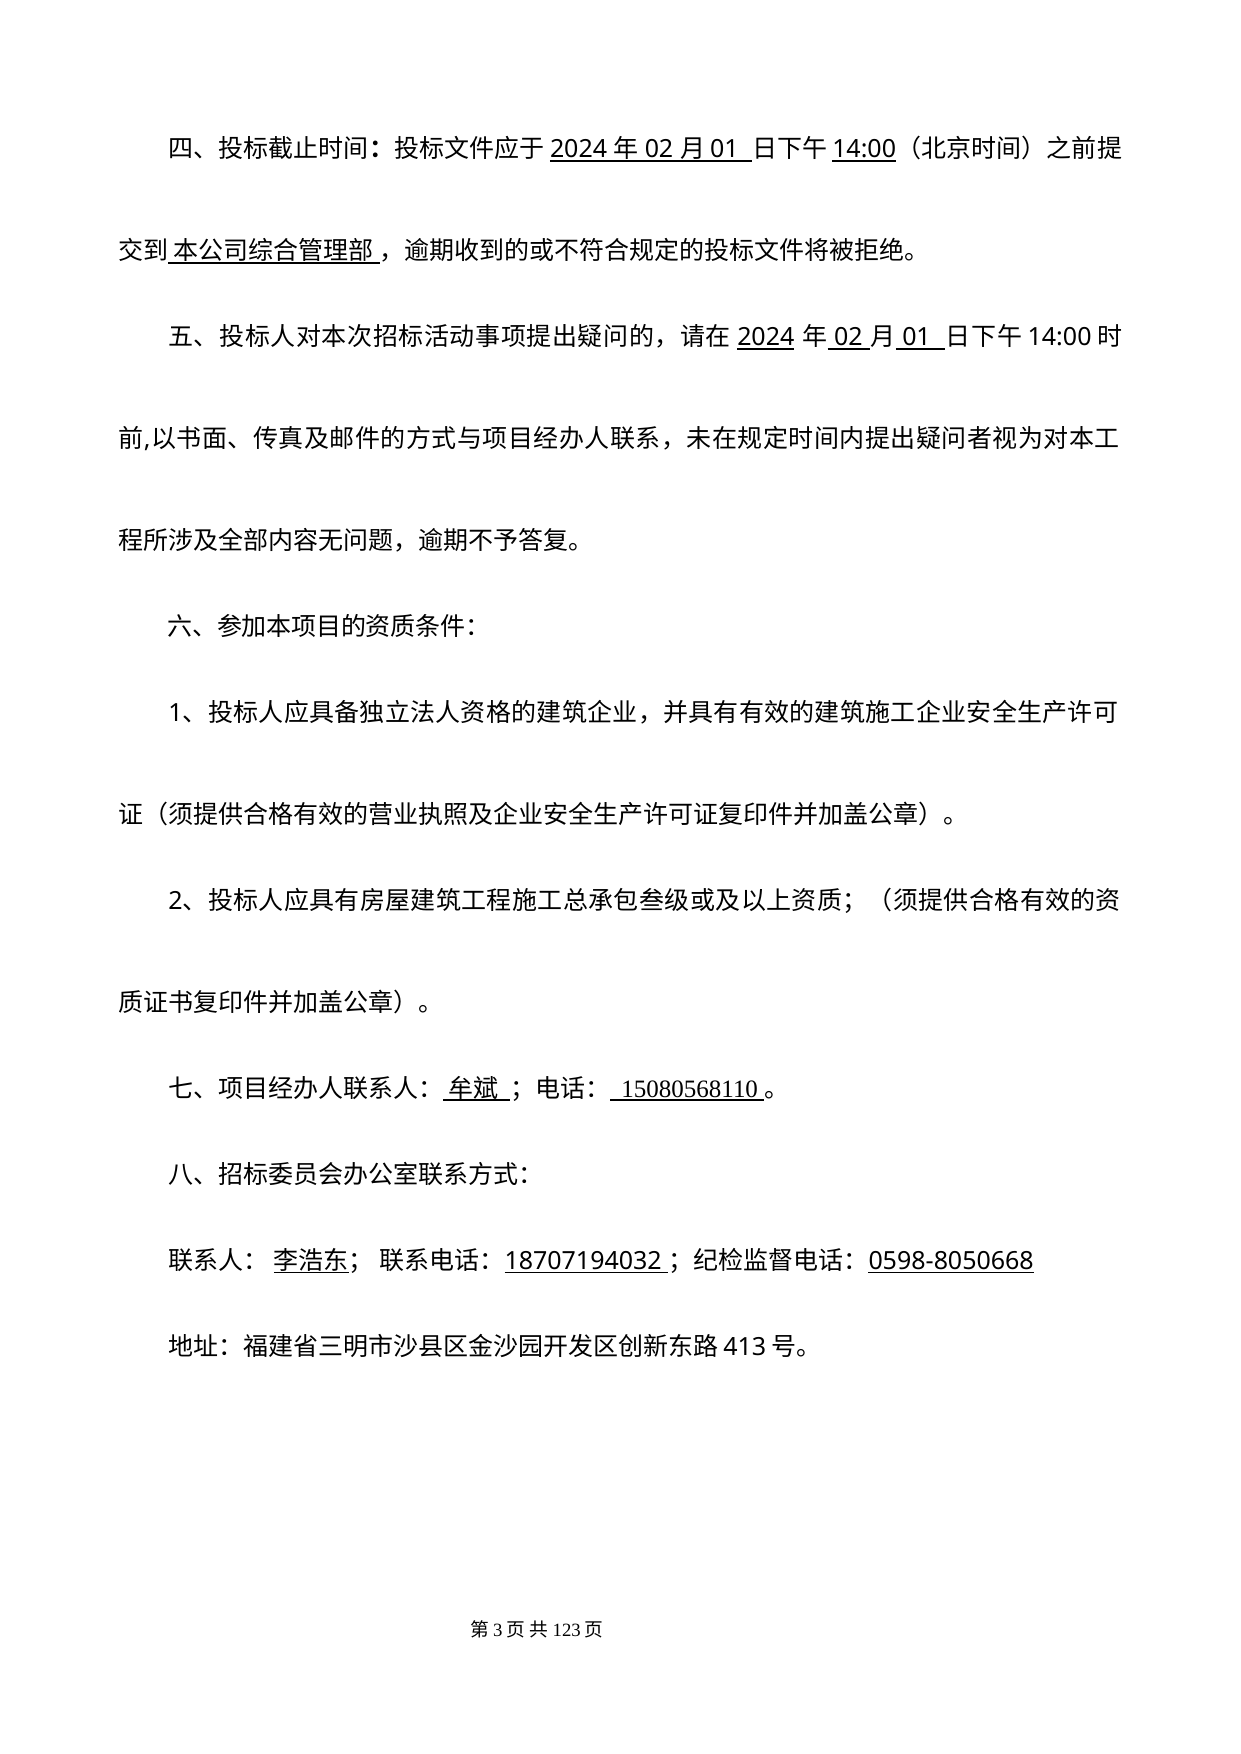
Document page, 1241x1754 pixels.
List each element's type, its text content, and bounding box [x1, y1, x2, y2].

text 五、投标人对本次招标活动事项提出疑问的，请在2024 年 02 月 01 日下午14:00时前,以书面、传真及邮件的方式与项目经办人联系，未在规定时间内提出疑问者视为对本工程所涉及全部内容无问题，逾期不予答复。 [118, 301, 1122, 573]
text 八、招标委员会办公室联系方式： [118, 1139, 1122, 1207]
text 地址：福建省三明市沙县区金沙园开发区创新东路413号。 [118, 1311, 1122, 1379]
text 四、投标截止时间：投标文件应于2024 年 02 月01 日下午14:00（北京时间）之前提交到 本公司综合管理部 ，逾期收到的或不符合规定的投标文件将被拒绝。 [118, 113, 1122, 283]
text 六、参加本项目的资质条件： [118, 591, 1122, 659]
text 联系人： 李浩东； 联系电话：18707194032 ；纪检监督电话：0598-8050668 [118, 1225, 1122, 1293]
text 2、投标人应具有房屋建筑工程施工总承包叁级或及以上资质；（须提供合格有效的资质证书复印件并加盖公章）。 [118, 865, 1122, 1034]
text 七、项目经办人联系人： 牟斌 ；电话： 15080568110 。 [118, 1053, 1122, 1121]
text 1、投标人应具备独立法人资格的建筑企业，并具有有效的建筑施工企业安全生产许可证（须提供合格有效的营业执照及企业安全生产许可证复印件并加盖公章）。 [118, 677, 1122, 847]
